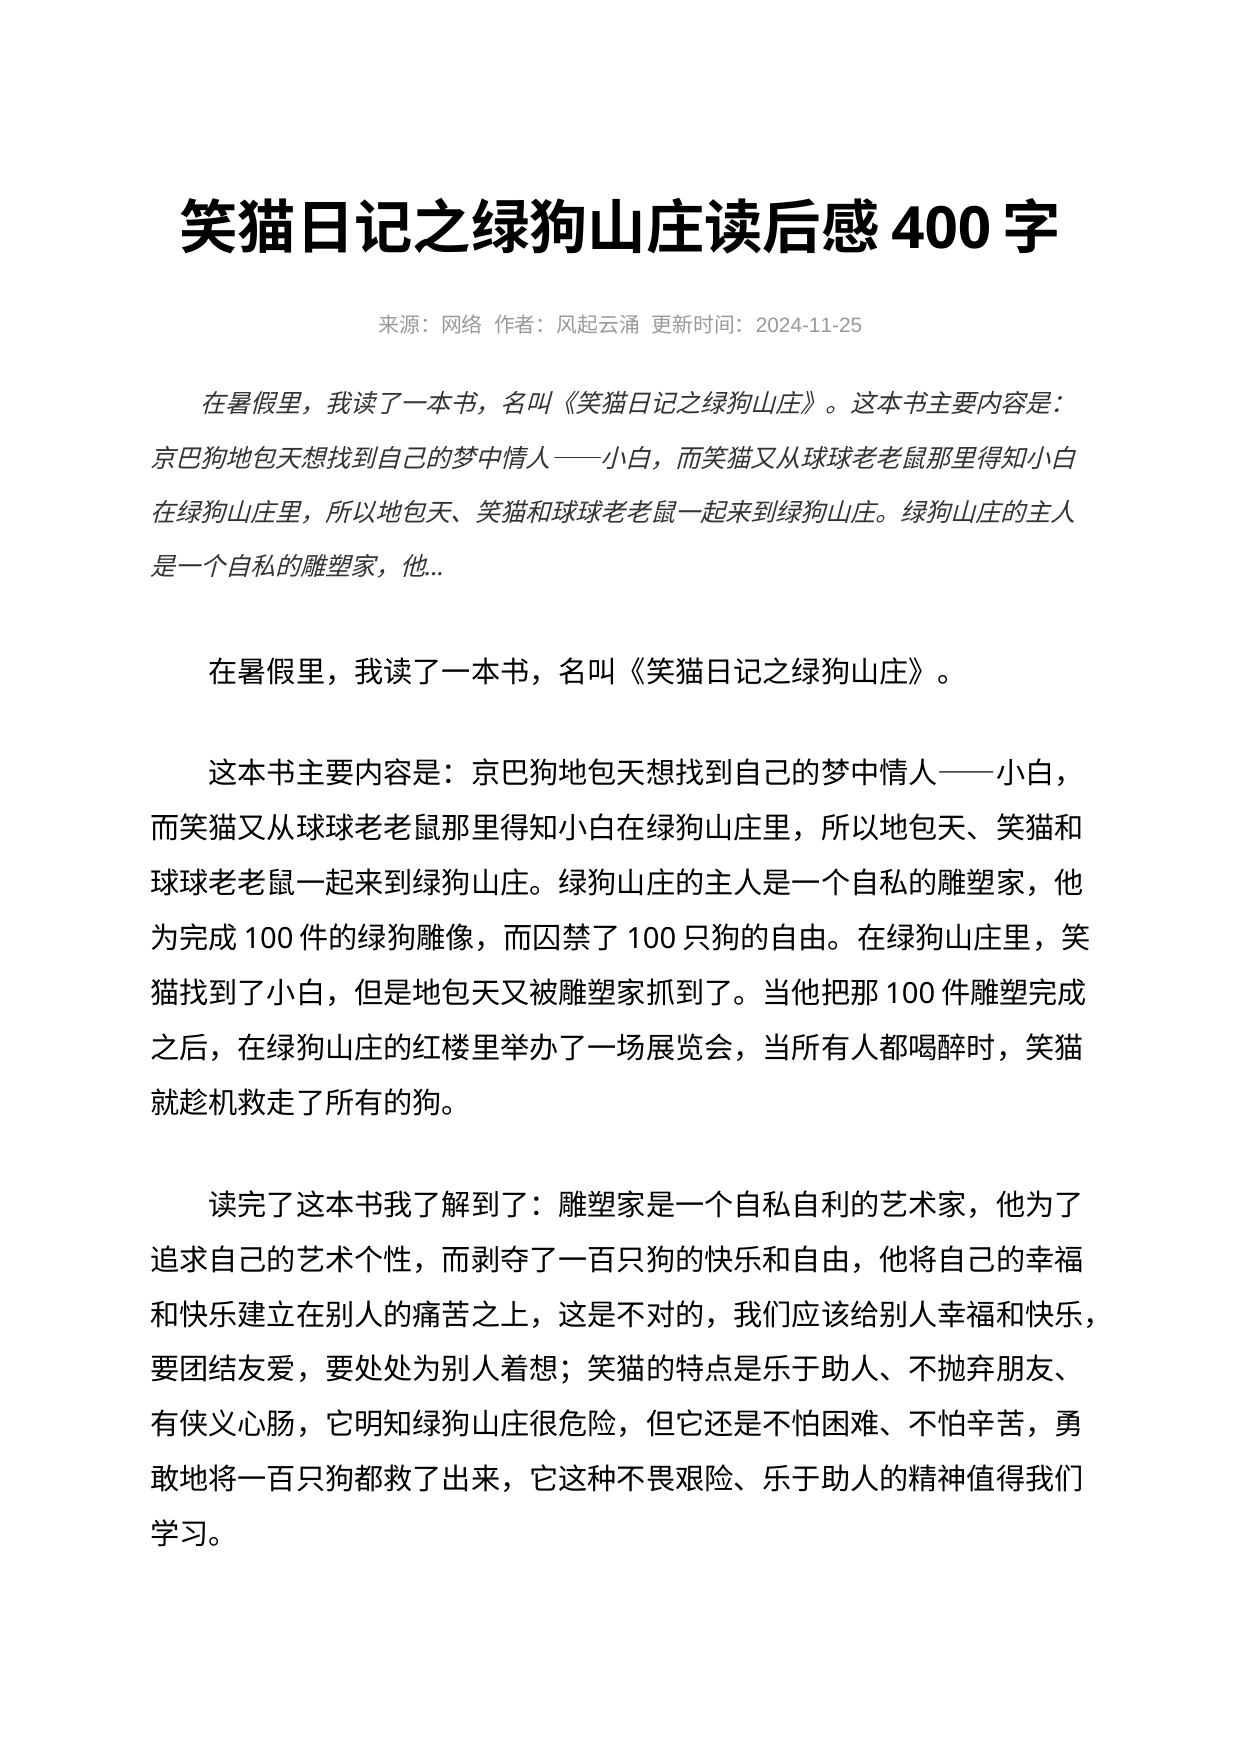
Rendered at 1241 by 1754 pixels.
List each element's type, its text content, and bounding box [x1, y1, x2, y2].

text 来源：网络 作者：风起云涌 更新时间：2024-11-25 [150, 313, 1090, 337]
text 读完了这本书我了解到了：雕塑家是一个自私自利的艺术家，他为了追求自己的艺术个性，而剥夺了一百只狗的快乐和自由，他将自己的幸福和快乐建立在别人的痛苦之上，这是不对的，我们应该给别人幸福和快乐，要团结友爱，要处处为别人着想；笑猫的特点是乐于助人、不抛弃朋友、有侠义心肠，它明知绿狗山庄很危险，但它还是不怕困难、不怕辛苦，勇敢地将一百只狗都救了出来，它这种不畏艰险、乐于助人的精神值得我们学习。 [150, 1181, 1090, 1553]
text 这本书主要内容是：京巴狗地包天想找到自己的梦中情人——小白，而笑猫又从球球老老鼠那里得知小白在绿狗山庄里，所以地包天、笑猫和球球老老鼠一起来到绿狗山庄。绿狗山庄的主人是一个自私的雕塑家，他为完成100件的绿狗雕像，而囚禁了100只狗的自由。在绿狗山庄里，笑猫找到了小白，但是地包天又被雕塑家抓到了。当他把那100件雕塑完成之后，在绿狗山庄的红楼里举办了一场展览会，当所有人都喝醉时，笑猫就趁机救走了所有的狗。 [150, 750, 1090, 1122]
text 在暑假里，我读了一本书，名叫《笑猫日记之绿狗山庄》。 [150, 648, 1090, 690]
text 在暑假里，我读了一本书，名叫《笑猫日记之绿狗山庄》。这本书主要内容是：京巴狗地包天想找到自己的梦中情人——小白，而笑猫又从球球老老鼠那里得知小白在绿狗山庄里，所以地包天、笑猫和球球老老鼠一起来到绿狗山庄。绿狗山庄的主人是一个自私的雕塑家，他... [150, 384, 1090, 583]
subtitle 笑猫日记之绿狗山庄读后感400字 [150, 181, 1090, 266]
